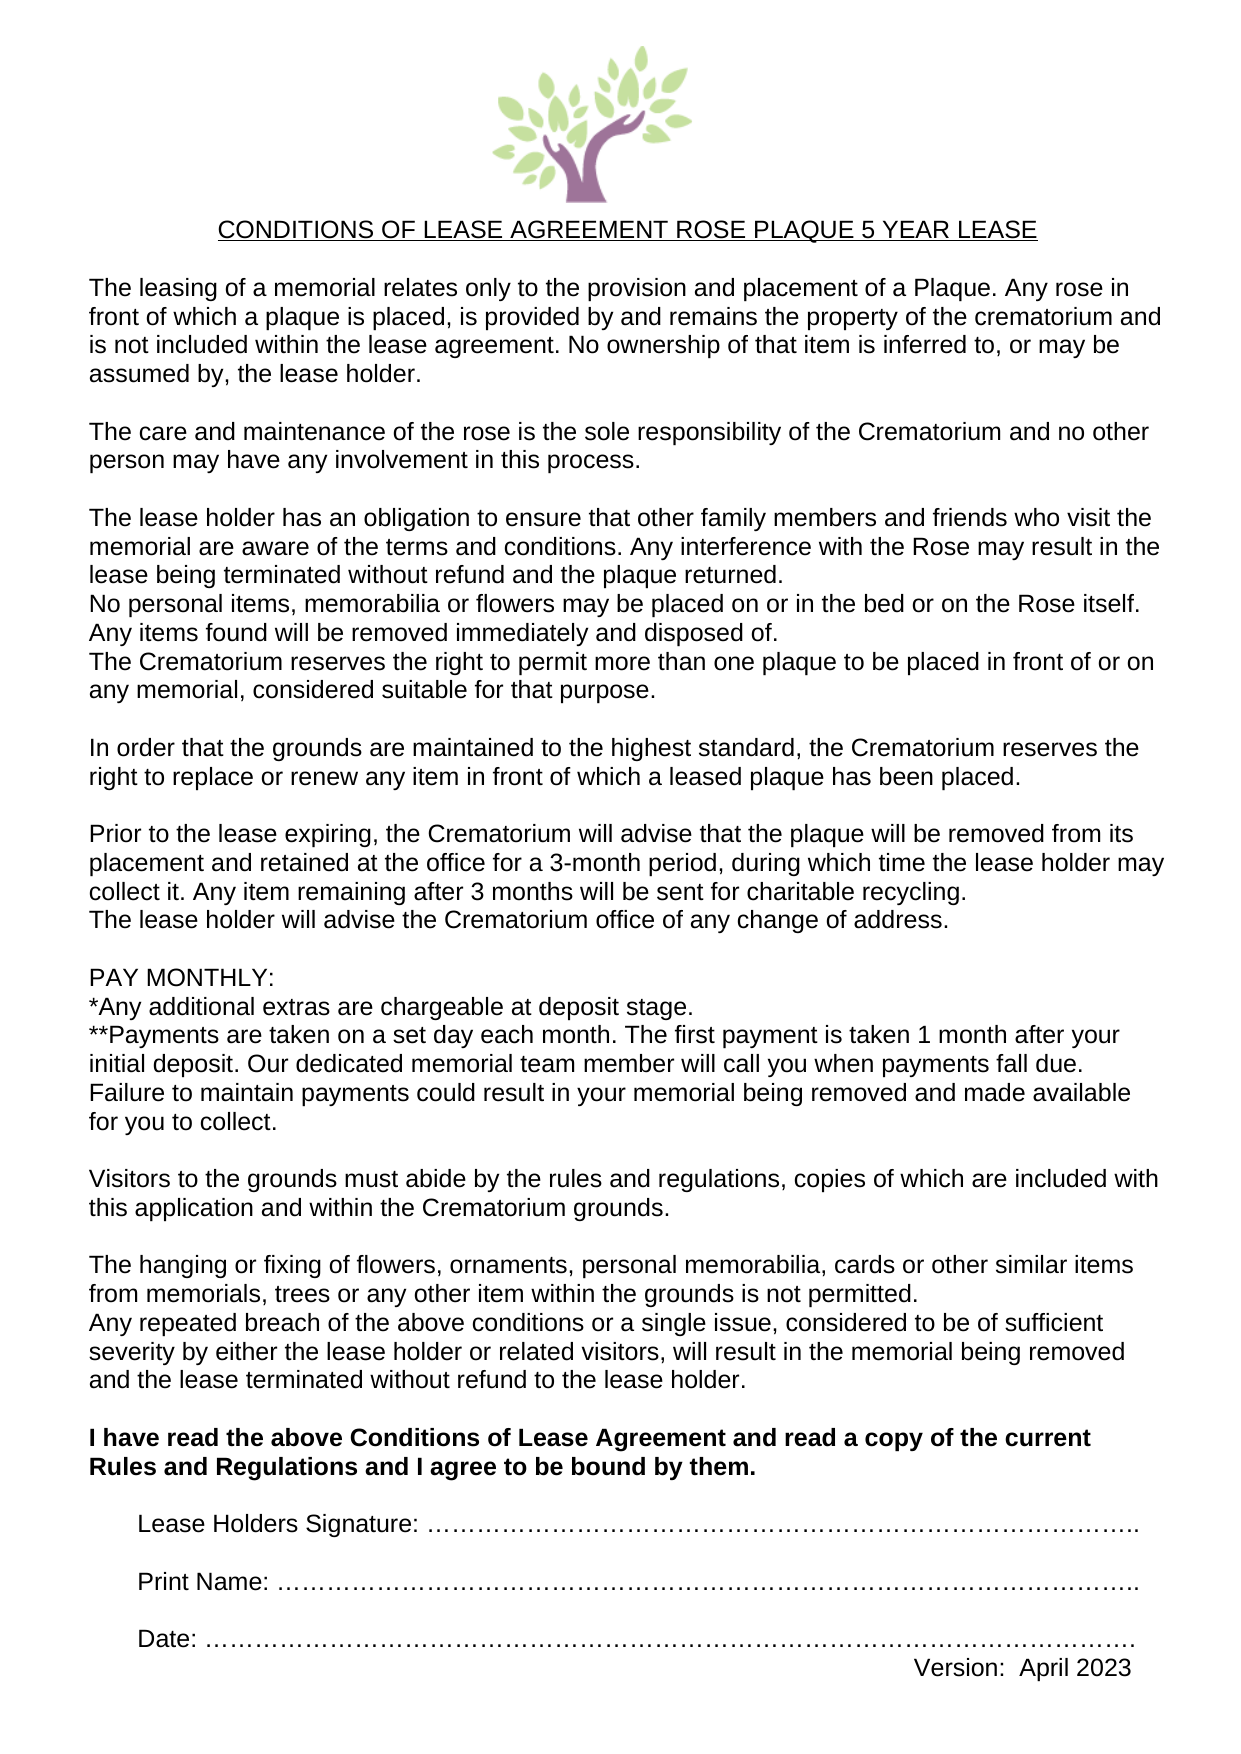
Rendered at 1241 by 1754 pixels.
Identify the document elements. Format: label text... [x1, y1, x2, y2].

text The lease holder has an obligation to ensure that other family members and friends who visit the memorial are aware of the terms and conditions. Any interference with the Rose may result in the lease being terminated without refund and the plaque returned. [89, 503, 1167, 589]
text No personal items, memorabilia or flowers may be placed on or in the bed or on the Rose itself. Any items found will be removed immediately and disposed of. [89, 589, 1167, 646]
text Date: …………………………………………………………………………………………………. [89, 1624, 1167, 1653]
text Print Name: ………………………………………………………………………………………….. [89, 1566, 1167, 1595]
text Prior to the lease expiring, the Crematorium will advise that the plaque will be removed from its placement and retained at the office for a 3-month period, during which time the lease holder may collect it. Any item remaining after 3 months will be sent for charitable recycling. [89, 819, 1167, 905]
text Visitors to the grounds must abide by the rules and regulations, copies of which are included with this application and within the Crematorium grounds. [89, 1164, 1167, 1221]
text The hanging or fixing of flowers, ornaments, personal memorabilia, cards or other similar items from memorials, trees or any other item within the grounds is not permitted. [89, 1250, 1167, 1308]
text Lease Holders Signature: ………………………………………………………………………….. [89, 1509, 1167, 1538]
text The care and maintenance of the rose is the sole responsibility of the Crematorium and no other person may have any involvement in this process. [89, 416, 1167, 474]
picture [492, 46, 693, 203]
text The Crematorium reserves the right to permit more than one plaque to be placed in front of or on any memorial, considered suitable for that purpose. [89, 646, 1167, 704]
text CONDITIONS OF LEASE AGREEMENT ROSE PLAQUE 5 YEAR LEASE [89, 215, 1167, 244]
text Version: April 2023 [839, 1653, 1167, 1681]
text I have read the above Conditions of Lease Agreement and read a copy of the current Rules and Regulations and I agree to be bound by them. [89, 1423, 1167, 1480]
text The lease holder will advise the Crematorium office of any change of address. [89, 905, 1167, 934]
text In order that the grounds are maintained to the highest standard, the Crematorium reserves the right to replace or renew any item in front of which a leased plaque has been placed. [89, 733, 1167, 790]
text The leasing of a memorial relates only to the provision and placement of a Plaque. Any rose in front of which a plaque is placed, is provided by and remains the property of the crematorium and is not included within the lease agreement. No ownership of that item is inferred to, or may be assumed by, the lease holder. [89, 273, 1167, 388]
text Any repeated breach of the above conditions or a single issue, considered to be of sufficient severity by either the lease holder or related visitors, will result in the memorial being removed and the lease terminated without refund to the lease holder. [89, 1308, 1167, 1394]
text PAY MONTHLY: *Any additional extras are chargeable at deposit stage. **Payments are taken on a set day each month. The first payment is taken 1 month after your initial deposit. Our dedicated memorial team member will call you when payments fall due. Failure to maintain payments could result in your memorial being removed and made available for you to collect. [89, 963, 1167, 1164]
